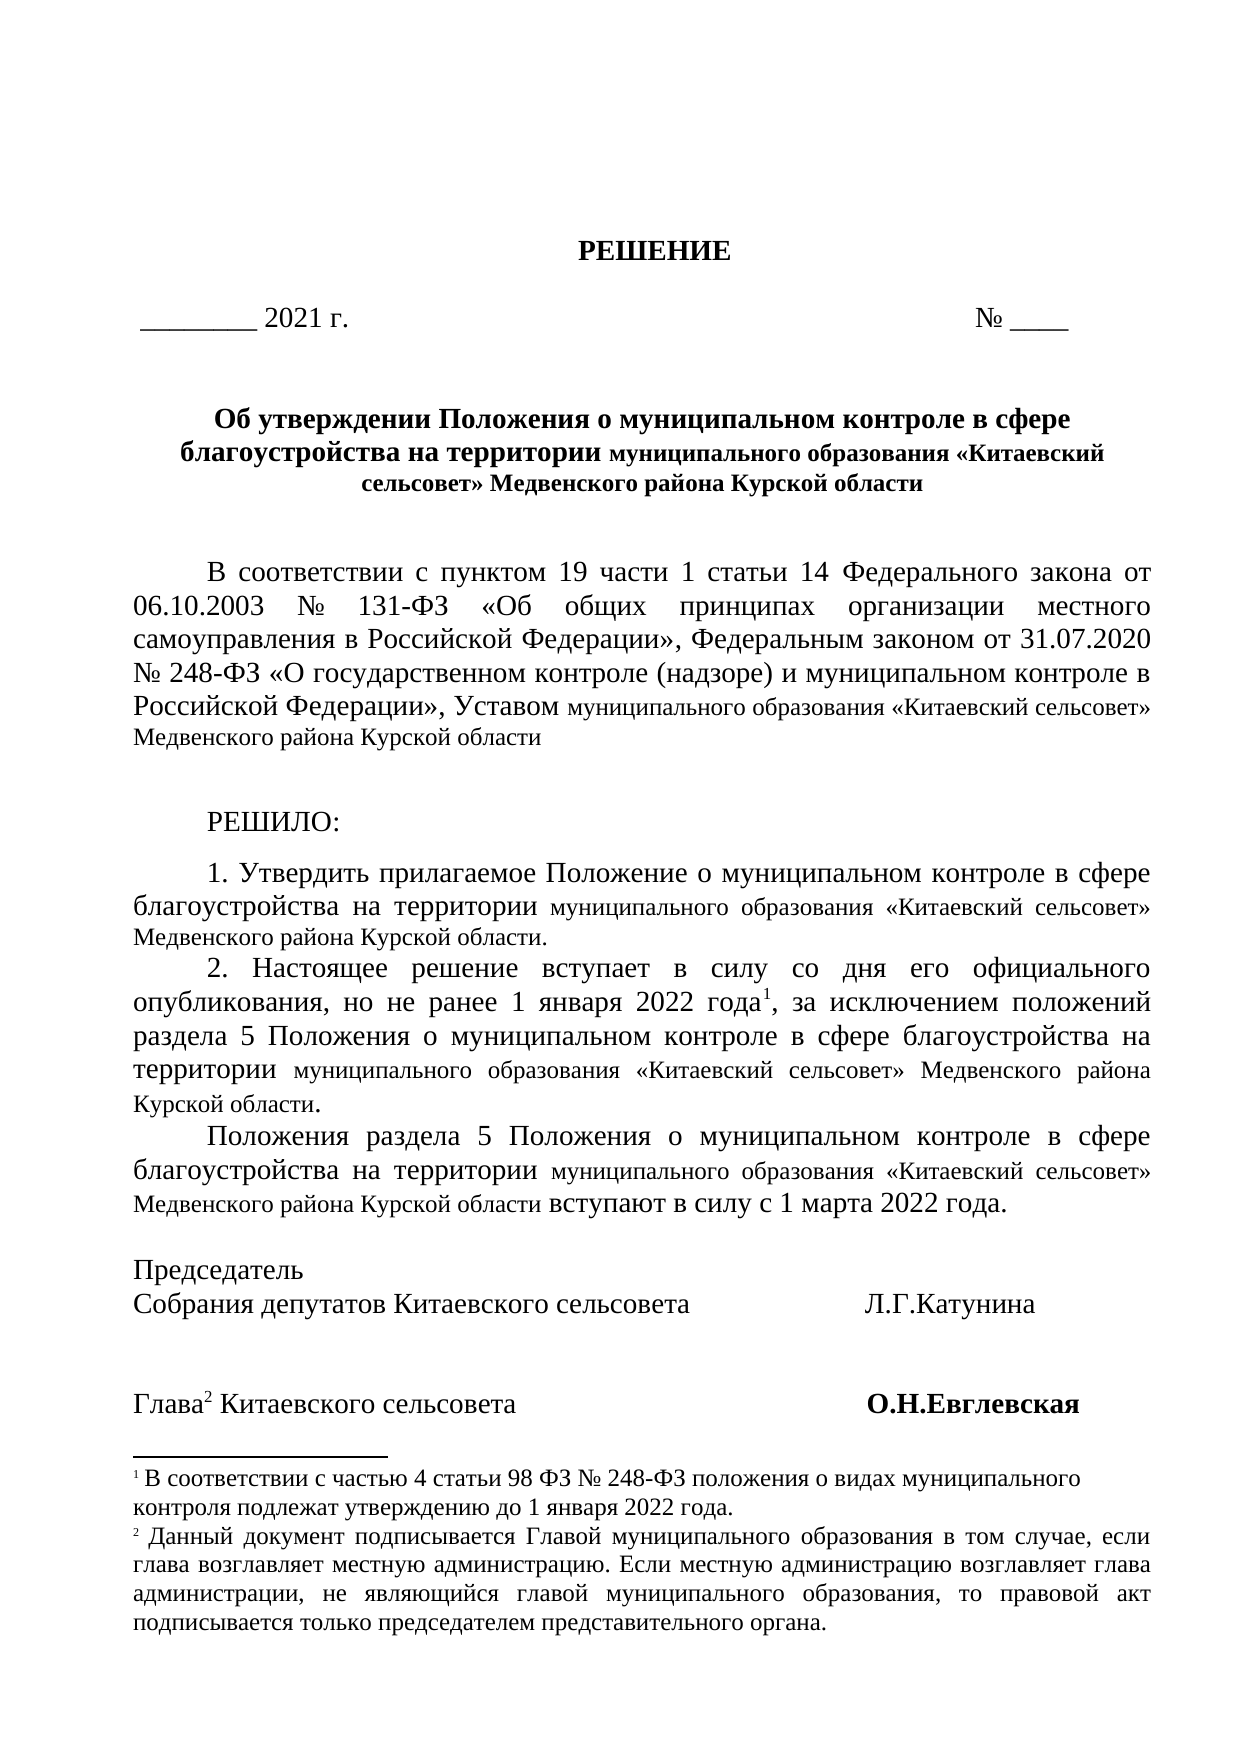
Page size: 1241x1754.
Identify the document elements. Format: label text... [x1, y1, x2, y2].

text Председатель [133, 1252, 1152, 1286]
text Собрания депутатов Китаевского сельсовета Л.Г.Катунина [133, 1286, 1152, 1319]
text В соответствии с пунктом 19 части 1 статьи 14 Федерального закона от 06.10.2003 № 131-ФЗ «Об общих принципах организации местного самоуправления в Российской Федерации», Федеральным законом от 31.07.2020 № 248-ФЗ «О государственном контроле (надзоре) и муниципальном контроле в Российской Федерации», Уставом муниципального образования «Китаевский сельсовет» Медвенского района Курской области [133, 621, 1152, 751]
text 1. Утвердить прилагаемое Положение о муниципальном контроле в сфере благоустройства на территории муниципального образования «Китаевский сельсовет» Медвенского района Курской области. [133, 855, 1152, 951]
text Положения раздела 5 Положения о муниципальном контроле в сфере благоустройства на территории муниципального образования «Китаевский сельсовет» Медвенского района Курской области вступают в силу с 1 марта 2022 года. [133, 1118, 1152, 1219]
text Об утверждении Положения о муниципальном контроле в сфере благоустройства на территории муниципального образования «Китаевский сельсовет» Медвенского района Курской области [133, 401, 1152, 497]
text ________ 2021 г. № ____ [133, 300, 1152, 334]
text РЕШИЛО: [133, 804, 1152, 838]
text 2. Настоящее решение вступает в силу со дня его официального опубликования, но не ранее 1 января 2022 года, за исключением положений раздела 5 Положения о муниципальном контроле в сфере благоустройства на территории муниципального образования «Китаевский сельсовет» Медвенского района Курской области. [133, 951, 1152, 1118]
text РЕШЕНИЕ [133, 233, 1152, 267]
text Глава Китаевского сельсовета О.Н.Евглевская [133, 1387, 1152, 1420]
text В соответствии с пунктом 19 части 1 статьи 14 Федерального закона от 06.10.2003 № 131-ФЗ «Об общих принципах организации местного самоуправления в Российской Федерации», Федеральным законом от 31.07.2020 № 248-ФЗ «О государственном контроле (надзоре) и муниципальном контроле в Российской Федерации», Уставом муниципального образования «Китаевский сельсовет» Медвенского района Курской области [133, 554, 830, 588]
